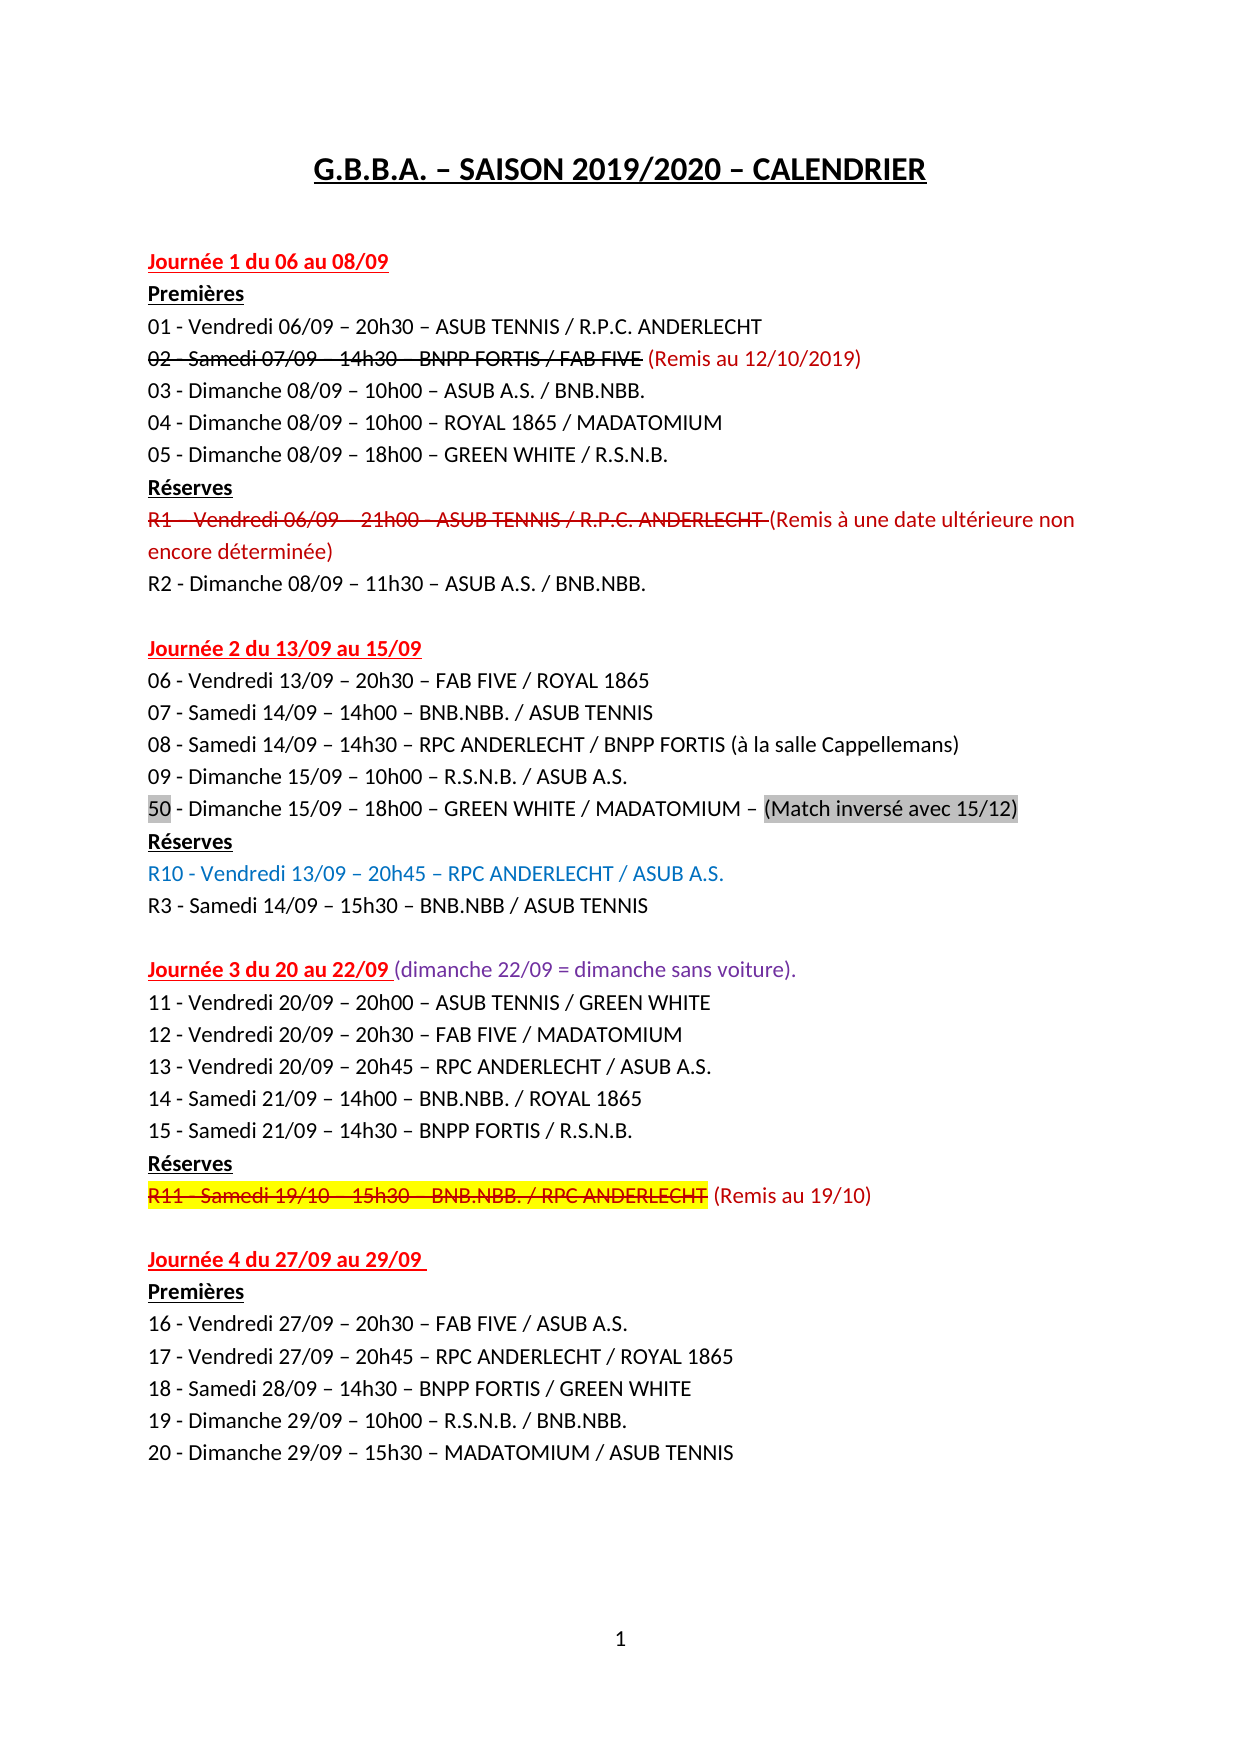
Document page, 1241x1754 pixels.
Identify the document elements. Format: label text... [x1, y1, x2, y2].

text R2 - Dimanche 08/09 – 11h30 – ASUB A.S. / BNB.NBB. [148, 569, 1093, 597]
text 16 - Vendredi 27/09 – 20h30 – FAB FIVE / ASUB A.S. [148, 1309, 1093, 1338]
text G.B.B.A. – SAISON 2019/2020 – CALENDRIER [148, 148, 1093, 188]
text 01 - Vendredi 06/09 – 20h30 – ASUB TENNIS / R.P.C. ANDERLECHT [148, 312, 1093, 340]
text Réserves [148, 827, 1093, 855]
text Premières [148, 279, 1093, 308]
text 15 - Samedi 21/09 – 14h30 – BNPP FORTIS / R.S.N.B. [148, 1116, 1093, 1144]
text 06 - Vendredi 13/09 – 20h30 – FAB FIVE / ROYAL 1865 [148, 666, 1093, 694]
text Journée 3 du 20 au 22/09 (dimanche 22/09 = dimanche sans voiture). [148, 956, 1093, 983]
text 17 - Vendredi 27/09 – 20h45 – RPC ANDERLECHT / ROYAL 1865 [148, 1342, 1093, 1370]
text 05 - Dimanche 08/09 – 18h00 – GREEN WHITE / R.S.N.B. [148, 441, 1093, 468]
text 13 - Vendredi 20/09 – 20h45 – RPC ANDERLECHT / ASUB A.S. [148, 1052, 1093, 1080]
text 03 - Dimanche 08/09 – 10h00 – ASUB A.S. / BNB.NBB. [148, 376, 1093, 404]
text 04 - Dimanche 08/09 – 10h00 – ROYAL 1865 / MADATOMIUM [148, 408, 1093, 436]
text Premières [148, 1277, 1093, 1305]
text 12 - Vendredi 20/09 – 20h30 – FAB FIVE / MADATOMIUM [148, 1020, 1093, 1048]
text R3 - Samedi 14/09 – 15h30 – BNB.NBB / ASUB TENNIS [148, 891, 1093, 919]
text 11 - Vendredi 20/09 – 20h00 – ASUB TENNIS / GREEN WHITE [148, 988, 1093, 1016]
text 19 - Dimanche 29/09 – 10h00 – R.S.N.B. / BNB.NBB. [148, 1406, 1093, 1434]
text 02 - Samedi 07/09 – 14h30 – BNPP FORTIS / FAB FIVE (Remis au 12/10/2019) [148, 344, 1093, 372]
text Réserves [148, 473, 1093, 501]
text 07 - Samedi 14/09 – 14h00 – BNB.NBB. / ASUB TENNIS [148, 698, 1093, 726]
text 08 - Samedi 14/09 – 14h30 – RPC ANDERLECHT / BNPP FORTIS (à la salle Cappellemans) [148, 730, 1093, 758]
text R11 - Samedi 19/10 – 15h30 – BNB.NBB. / RPC ANDERLECHT (Remis au 19/10) [708, 1181, 1093, 1209]
text 20 - Dimanche 29/09 – 15h30 – MADATOMIUM / ASUB TENNIS [148, 1438, 1093, 1466]
text 18 - Samedi 28/09 – 14h30 – BNPP FORTIS / GREEN WHITE [148, 1374, 1093, 1402]
text Journée 1 du 06 au 08/09 [148, 247, 1093, 275]
text 50 - Dimanche 15/09 – 18h00 – GREEN WHITE / MADATOMIUM – (Match inversé avec 15/12) [148, 794, 1093, 823]
text R10 - Vendredi 13/09 – 20h45 – RPC ANDERLECHT / ASUB A.S. [148, 859, 1093, 887]
text Journée 2 du 13/09 au 15/09 [148, 634, 1093, 662]
text 09 - Dimanche 15/09 – 10h00 – R.S.N.B. / ASUB A.S. [148, 762, 1093, 790]
text Journée 4 du 27/09 au 29/09 [148, 1245, 1093, 1273]
text Réserves [148, 1149, 1093, 1177]
text R1 – Vendredi 06/09 – 21h00 - ASUB TENNIS / R.P.C. ANDERLECHT (Remis à une date ultérieure non encore déterminée) [148, 505, 1093, 565]
text 14 - Samedi 21/09 – 14h00 – BNB.NBB. / ROYAL 1865 [148, 1084, 1093, 1112]
